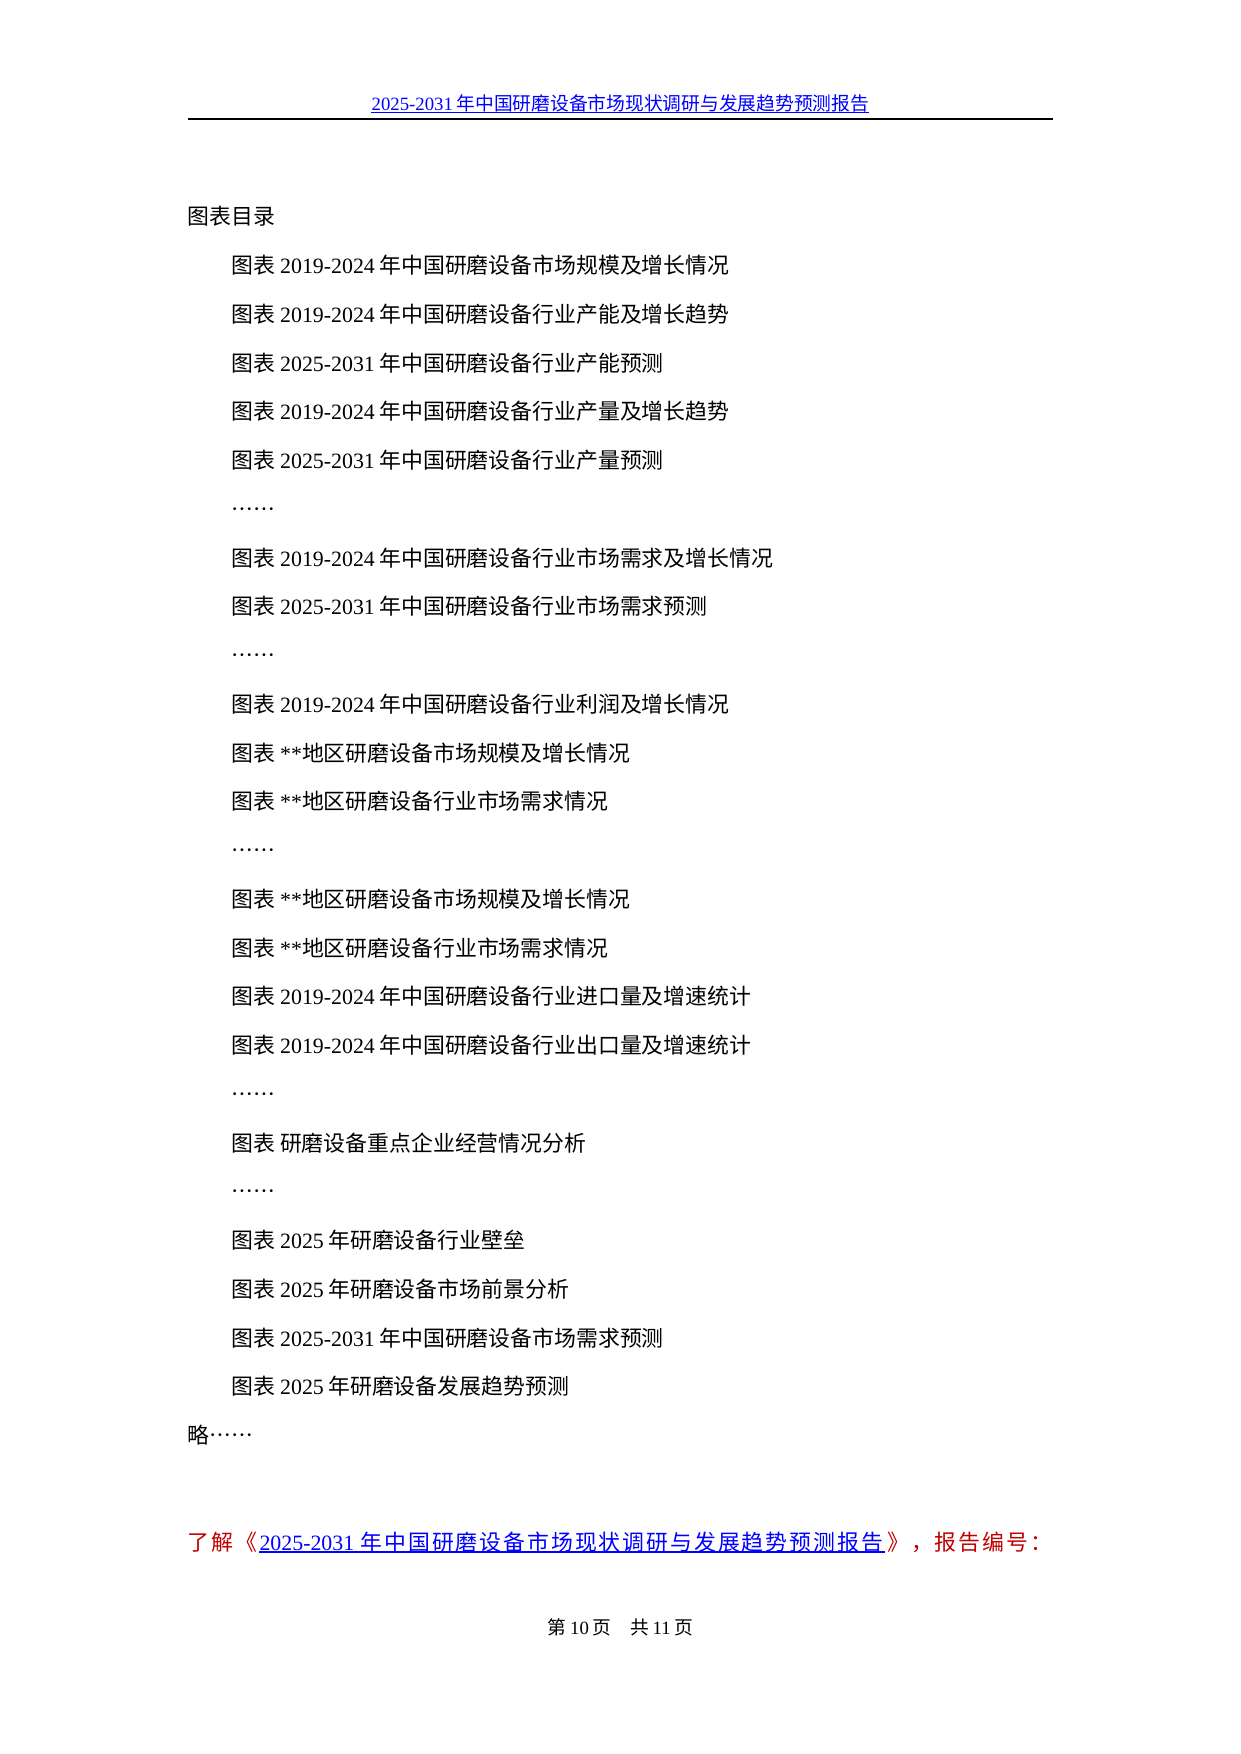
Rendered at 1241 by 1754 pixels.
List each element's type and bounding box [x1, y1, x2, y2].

text [187, 150, 1053, 1450]
text [187, 1524, 1053, 1557]
